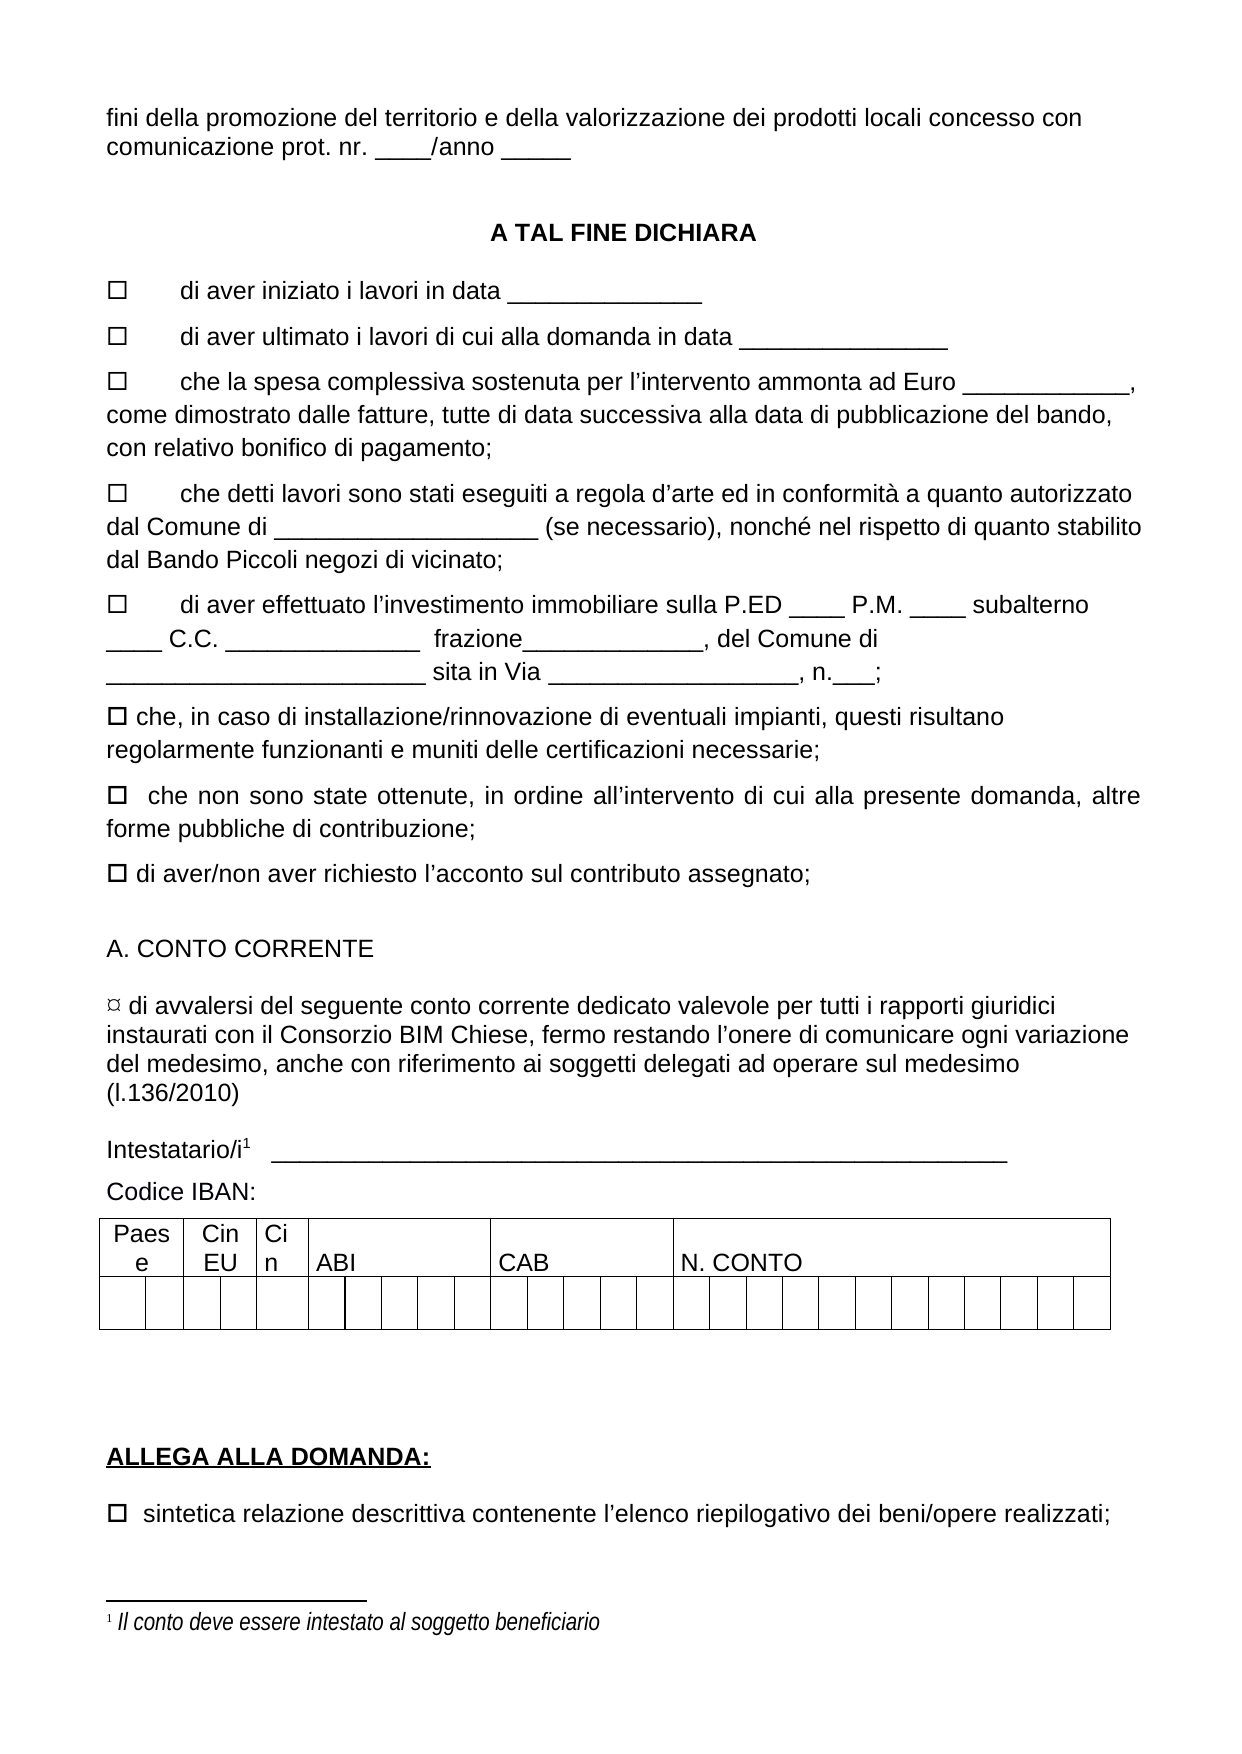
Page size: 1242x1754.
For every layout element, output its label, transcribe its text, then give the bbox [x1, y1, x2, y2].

text A. CONTO CORRENTE [106, 934, 1144, 963]
table_cell [564, 1277, 600, 1329]
table_cell [491, 1277, 527, 1329]
table_cell [221, 1277, 256, 1329]
list di aver effettuato l’investimento immobiliare sulla P.ED ____ P.M. ____ subalterno ____ C.C. ______________ frazione_____________, del Comune di _______________________ sita in Via __________________, n.___; [106, 591, 1144, 685]
table_cell [1001, 1277, 1037, 1329]
table_cell [528, 1277, 563, 1329]
table_cell [309, 1277, 344, 1329]
table_cell [856, 1277, 891, 1329]
text Intestatario/i _____________________________________________________ [106, 1135, 1144, 1164]
table_cell [146, 1277, 183, 1329]
table_cell [929, 1277, 964, 1329]
list che detti lavori sono stati eseguiti a regola d’arte ed in conformità a quanto autorizzato dal Comune di ___________________ (se necessario), nonché nel rispetto di quanto stabilito dal Bando Piccoli negozi di vicinato; [106, 479, 1144, 574]
text ALLEGA ALLA DOMANDA: [106, 1442, 1144, 1470]
table_cell [382, 1277, 417, 1329]
table_cell [1038, 1277, 1073, 1329]
list che la spesa complessiva sostenuta per l’intervento ammonta ad Euro ____________, come dimostrato dalle fatture, tutte di data successiva alla data di pubblicazione del bando, con relativo bonifico di pagamento; [106, 367, 1144, 462]
table_cell [100, 1277, 145, 1329]
list di aver ultimato i lavori di cui alla domanda in data _______________ [106, 322, 1144, 350]
table_cell [783, 1277, 818, 1329]
text che non sono state ottenute, in ordine all’intervento di cui alla presente domanda, altre forme pubbliche di contribuzione; [106, 781, 1144, 843]
table_cell [257, 1277, 308, 1329]
table_cell [819, 1277, 855, 1329]
table_cell [637, 1277, 673, 1329]
text Codice IBAN: [106, 1176, 1144, 1205]
table_cell [346, 1277, 381, 1329]
table_cell [184, 1277, 220, 1329]
table_cell [418, 1277, 454, 1329]
text A TAL FINE DICHIARA [106, 218, 1140, 247]
table_cell [892, 1277, 928, 1329]
table_cell [747, 1277, 782, 1329]
text di avvalersi del seguente conto corrente dedicato valevole per tutti i rapporti giuridici instaurati con il Consorzio BIM Chiese, fermo restando l’onere di comunicare ogni variazione del medesimo, anche con riferimento ai soggetti delegati ad operare sul medesimo (l.136/2010) [106, 991, 1144, 1106]
table_header Paese [100, 1219, 183, 1276]
text che, in caso di installazione/rinnovazione di eventuali impianti, questi risultano regolarmente funzionanti e muniti delle certificazioni necessarie; [106, 702, 1144, 764]
table_header Cin EU [184, 1219, 256, 1276]
table_header N. CONTO [674, 1219, 1110, 1276]
list di aver iniziato i lavori in data ______________ [106, 276, 1144, 305]
table_cell [965, 1277, 1000, 1329]
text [106, 103, 1140, 161]
table_cell [455, 1277, 490, 1329]
table_cell [1074, 1277, 1110, 1329]
table_cell [710, 1277, 746, 1329]
table_header ABI [309, 1219, 490, 1276]
table_header CAB [491, 1219, 673, 1276]
table_header Cin [257, 1219, 308, 1276]
text di aver/non aver richiesto l’acconto sul contributo assegnato; [106, 859, 1144, 888]
table_cell [674, 1277, 709, 1329]
table_cell [601, 1277, 636, 1329]
text sintetica relazione descrittiva contenente l’elenco riepilogativo dei beni/opere realizzati; [106, 1499, 1124, 1528]
